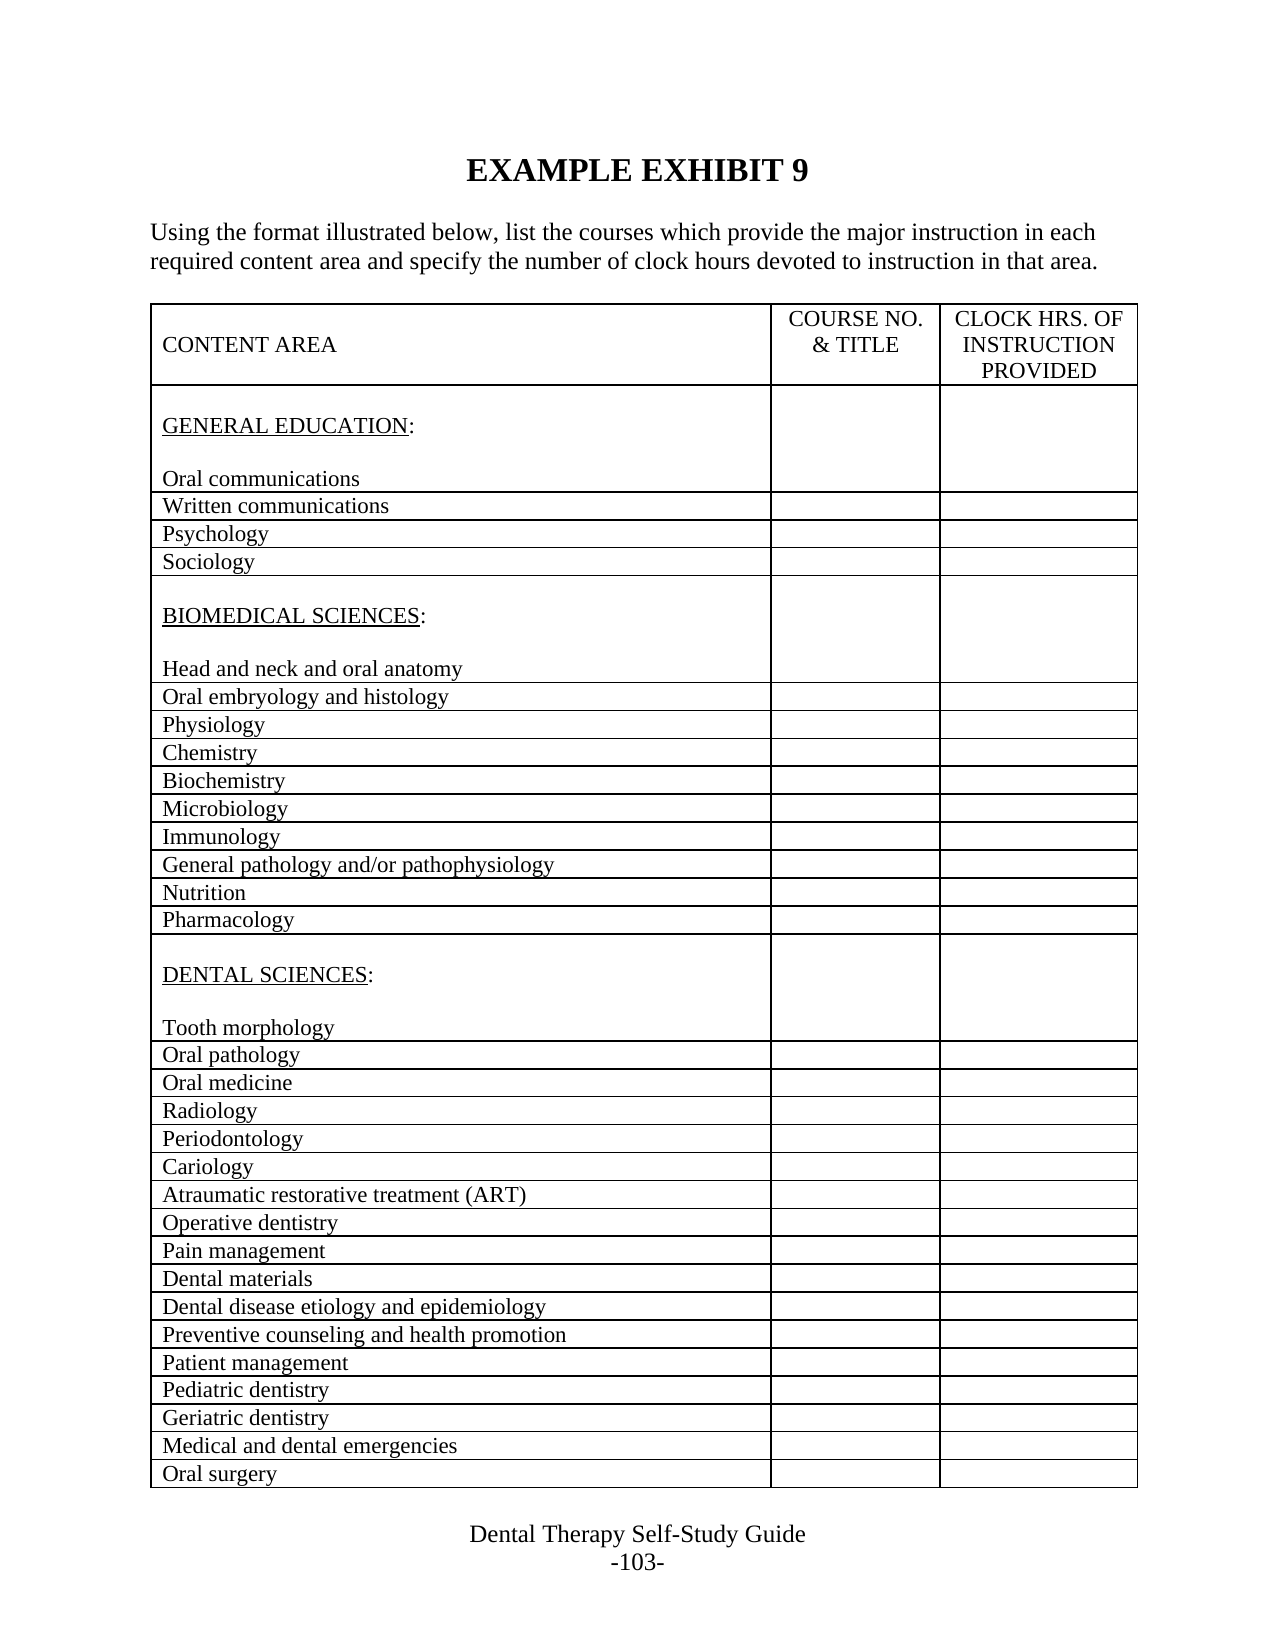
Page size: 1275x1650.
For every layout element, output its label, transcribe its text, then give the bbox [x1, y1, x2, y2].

table_cell Cariology [152, 1153, 770, 1179]
table_cell Pharmacology [152, 907, 770, 933]
table_cell [941, 907, 1137, 933]
table_cell [941, 493, 1137, 519]
table_cell Oral medicine [152, 1070, 770, 1096]
table_cell [772, 879, 939, 905]
table_cell [772, 386, 939, 491]
table_cell [941, 1349, 1137, 1375]
table_cell [772, 1293, 939, 1319]
table_cell Psychology [152, 521, 770, 547]
table_cell Dental materials [152, 1265, 770, 1291]
table_cell [772, 521, 939, 547]
table_cell [941, 935, 1137, 1040]
table_cell [772, 907, 939, 933]
table_cell [772, 1153, 939, 1179]
table_cell [772, 1460, 939, 1487]
table_cell [772, 711, 939, 737]
table_cell [941, 1377, 1137, 1403]
table_cell Operative dentistry [152, 1209, 770, 1235]
table_cell [941, 683, 1137, 709]
table_cell [772, 493, 939, 519]
table_cell GENERAL EDUCATION: Oral communications [152, 386, 770, 491]
table_cell [772, 1181, 939, 1207]
table_cell [772, 1377, 939, 1403]
table_cell [772, 935, 939, 1040]
table_cell [941, 851, 1137, 877]
table_cell Nutrition [152, 879, 770, 905]
table_cell [941, 1097, 1137, 1124]
table_cell [772, 1209, 939, 1235]
table_cell [941, 1153, 1137, 1179]
table_cell [941, 1070, 1137, 1096]
table_cell [941, 1432, 1137, 1459]
table_cell [941, 521, 1137, 547]
table_cell [772, 1321, 939, 1347]
table_cell [941, 386, 1137, 491]
table_cell [941, 767, 1137, 793]
text EXAMPLE EXHIBIT 9 [150, 150, 1125, 188]
table_cell [772, 851, 939, 877]
table_cell [941, 1181, 1137, 1207]
table_cell [772, 548, 939, 575]
table_cell [772, 1349, 939, 1375]
table_cell Oral surgery [152, 1460, 770, 1487]
table_cell [772, 576, 939, 682]
table_cell [772, 1070, 939, 1096]
table_header CLOCK HRS. OF INSTRUCTION PROVIDED [941, 305, 1137, 384]
table_cell [772, 1265, 939, 1291]
table_cell [772, 683, 939, 709]
table_cell Oral embryology and histology [152, 683, 770, 709]
table_cell [941, 1125, 1137, 1152]
table_cell [941, 1460, 1137, 1487]
table_cell [772, 767, 939, 793]
table_cell [941, 1237, 1137, 1263]
table_cell [941, 1209, 1137, 1235]
table_cell Preventive counseling and health promotion [152, 1321, 770, 1347]
table_cell [941, 576, 1137, 682]
table_cell [941, 1293, 1137, 1319]
table_cell [941, 795, 1137, 821]
table_cell [941, 711, 1137, 737]
table_cell [941, 879, 1137, 905]
text Using the format illustrated below, list the courses which provide the major instruction in each required content area and specify the number of clock hours devoted to instruction in that area. [150, 217, 1125, 274]
table_cell [772, 1405, 939, 1431]
table_cell BIOMEDICAL SCIENCES: Head and neck and oral anatomy [152, 576, 770, 682]
table_cell Written communications [152, 493, 770, 519]
table_cell [772, 1432, 939, 1459]
table_cell Patient management [152, 1349, 770, 1375]
table_cell Periodontology [152, 1125, 770, 1152]
table_cell [941, 548, 1137, 575]
table_header COURSE NO. & TITLE [772, 305, 939, 384]
table_cell [772, 823, 939, 849]
table_header CONTENT AREA [152, 305, 770, 384]
table_cell [941, 823, 1137, 849]
table_cell Oral pathology [152, 1042, 770, 1068]
table_cell [941, 739, 1137, 765]
table_cell Dental disease etiology and epidemiology [152, 1293, 770, 1319]
table_cell Pain management [152, 1237, 770, 1263]
table_cell [772, 1042, 939, 1068]
table_cell [772, 1097, 939, 1124]
table_cell [772, 739, 939, 765]
table_cell Physiology [152, 711, 770, 737]
table_cell Biochemistry [152, 767, 770, 793]
table_cell Geriatric dentistry [152, 1405, 770, 1431]
table_cell [941, 1042, 1137, 1068]
table_cell [772, 1125, 939, 1152]
table_cell Pediatric dentistry [152, 1377, 770, 1403]
table_cell [941, 1321, 1137, 1347]
table_cell Microbiology [152, 795, 770, 821]
table_cell DENTAL SCIENCES: Tooth morphology [152, 935, 770, 1040]
table_cell Chemistry [152, 739, 770, 765]
table_cell Immunology [152, 823, 770, 849]
table_cell [772, 795, 939, 821]
table_cell Medical and dental emergencies [152, 1432, 770, 1459]
table_cell [941, 1405, 1137, 1431]
table_cell [772, 1237, 939, 1263]
table_cell Radiology [152, 1097, 770, 1124]
table_cell Sociology [152, 548, 770, 575]
table_cell [941, 1265, 1137, 1291]
table_cell General pathology and/or pathophysiology [152, 851, 770, 877]
table_cell Atraumatic restorative treatment (ART) [152, 1181, 770, 1207]
